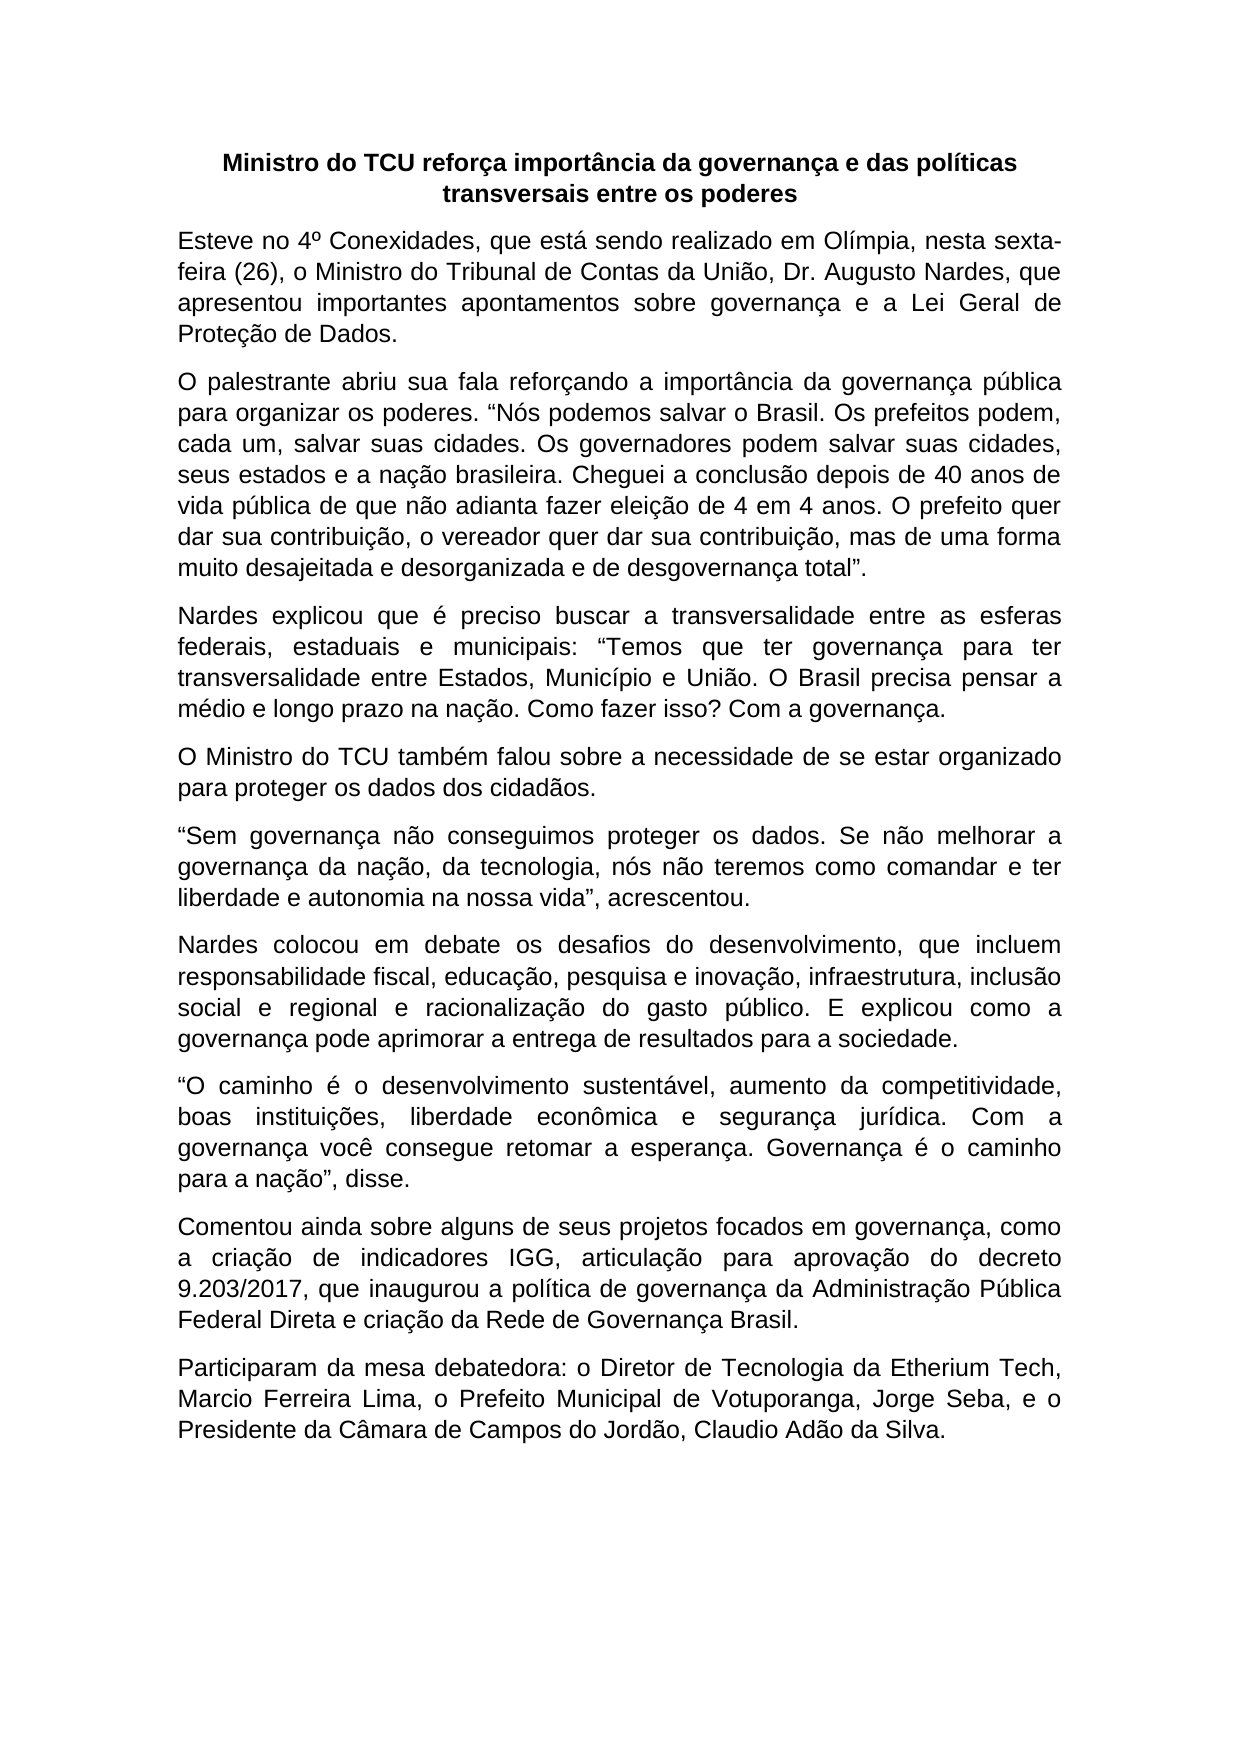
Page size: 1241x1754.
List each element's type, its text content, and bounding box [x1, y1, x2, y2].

text Nardes colocou em debate os desafios do desenvolvimento, que incluem responsabilidade fiscal, educação, pesquisa e inovação, infraestrutura, inclusão social e regional e racionalização do gasto público. E explicou como a governança pode aprimorar a entrega de resultados para a sociedade. [177, 931, 1063, 1052]
text “Sem governança não conseguimos proteger os dados. Se não melhorar a governança da nação, da tecnologia, nós não teremos como comandar e ter liberdade e autonomia na nossa vida”, acrescentou. [177, 821, 1063, 912]
text Ministro do TCU reforça importância da governança e das políticas transversais entre os poderes [177, 148, 1063, 207]
text Nardes explicou que é preciso buscar a transversalidade entre as esferas federais, estaduais e municipais: “Temos que ter governança para ter transversalidade entre Estados, Município e União. O Brasil precisa pensar a médio e longo prazo na nação. Como fazer isso? Com a governança. [177, 601, 1063, 723]
text Esteve no 4º Conexidades, que está sendo realizado em Olímpia, nesta sexta-feira (26), o Ministro do Tribunal de Contas da União, Dr. Augusto Nardes, que apresentou importantes apontamentos sobre governança e a Lei Geral de Proteção de Dados. [177, 226, 1063, 348]
text O Ministro do TCU também falou sobre a necessidade de se estar organizado para proteger os dados dos cidadãos. [177, 742, 1063, 802]
text Comentou ainda sobre alguns de seus projetos focados em governança, como a criação de indicadores IGG, articulação para aprovação do decreto 9.203/2017, que inaugurou a política de governança da Administração Pública Federal Direta e criação da Rede de Governança Brasil. [177, 1212, 1063, 1334]
text “O caminho é o desenvolvimento sustentável, aumento da competitividade, boas instituições, liberdade econômica e segurança jurídica. Com a governança você consegue retomar a esperança. Governança é o caminho para a nação”, disse. [177, 1071, 1063, 1193]
text Participaram da mesa debatedora: o Diretor de Tecnologia da Etherium Tech, Marcio Ferreira Lima, o Prefeito Municipal de Votuporanga, Jorge Seba, e o Presidente da Câmara de Campos do Jordão, Claudio Adão da Silva. [177, 1353, 1063, 1444]
text O palestrante abriu sua fala reforçando a importância da governança pública para organizar os poderes. “Nós podemos salvar o Brasil. Os prefeitos podem, cada um, salvar suas cidades. Os governadores podem salvar suas cidades, seus estados e a nação brasileira. Cheguei a conclusão depois de 40 anos de vida pública de que não adianta fazer eleição de 4 em 4 anos. O prefeito quer dar sua contribuição, o vereador quer dar sua contribuição, mas de uma forma muito desajeitada e desorganizada e de desgovernança total”. [177, 367, 1063, 582]
